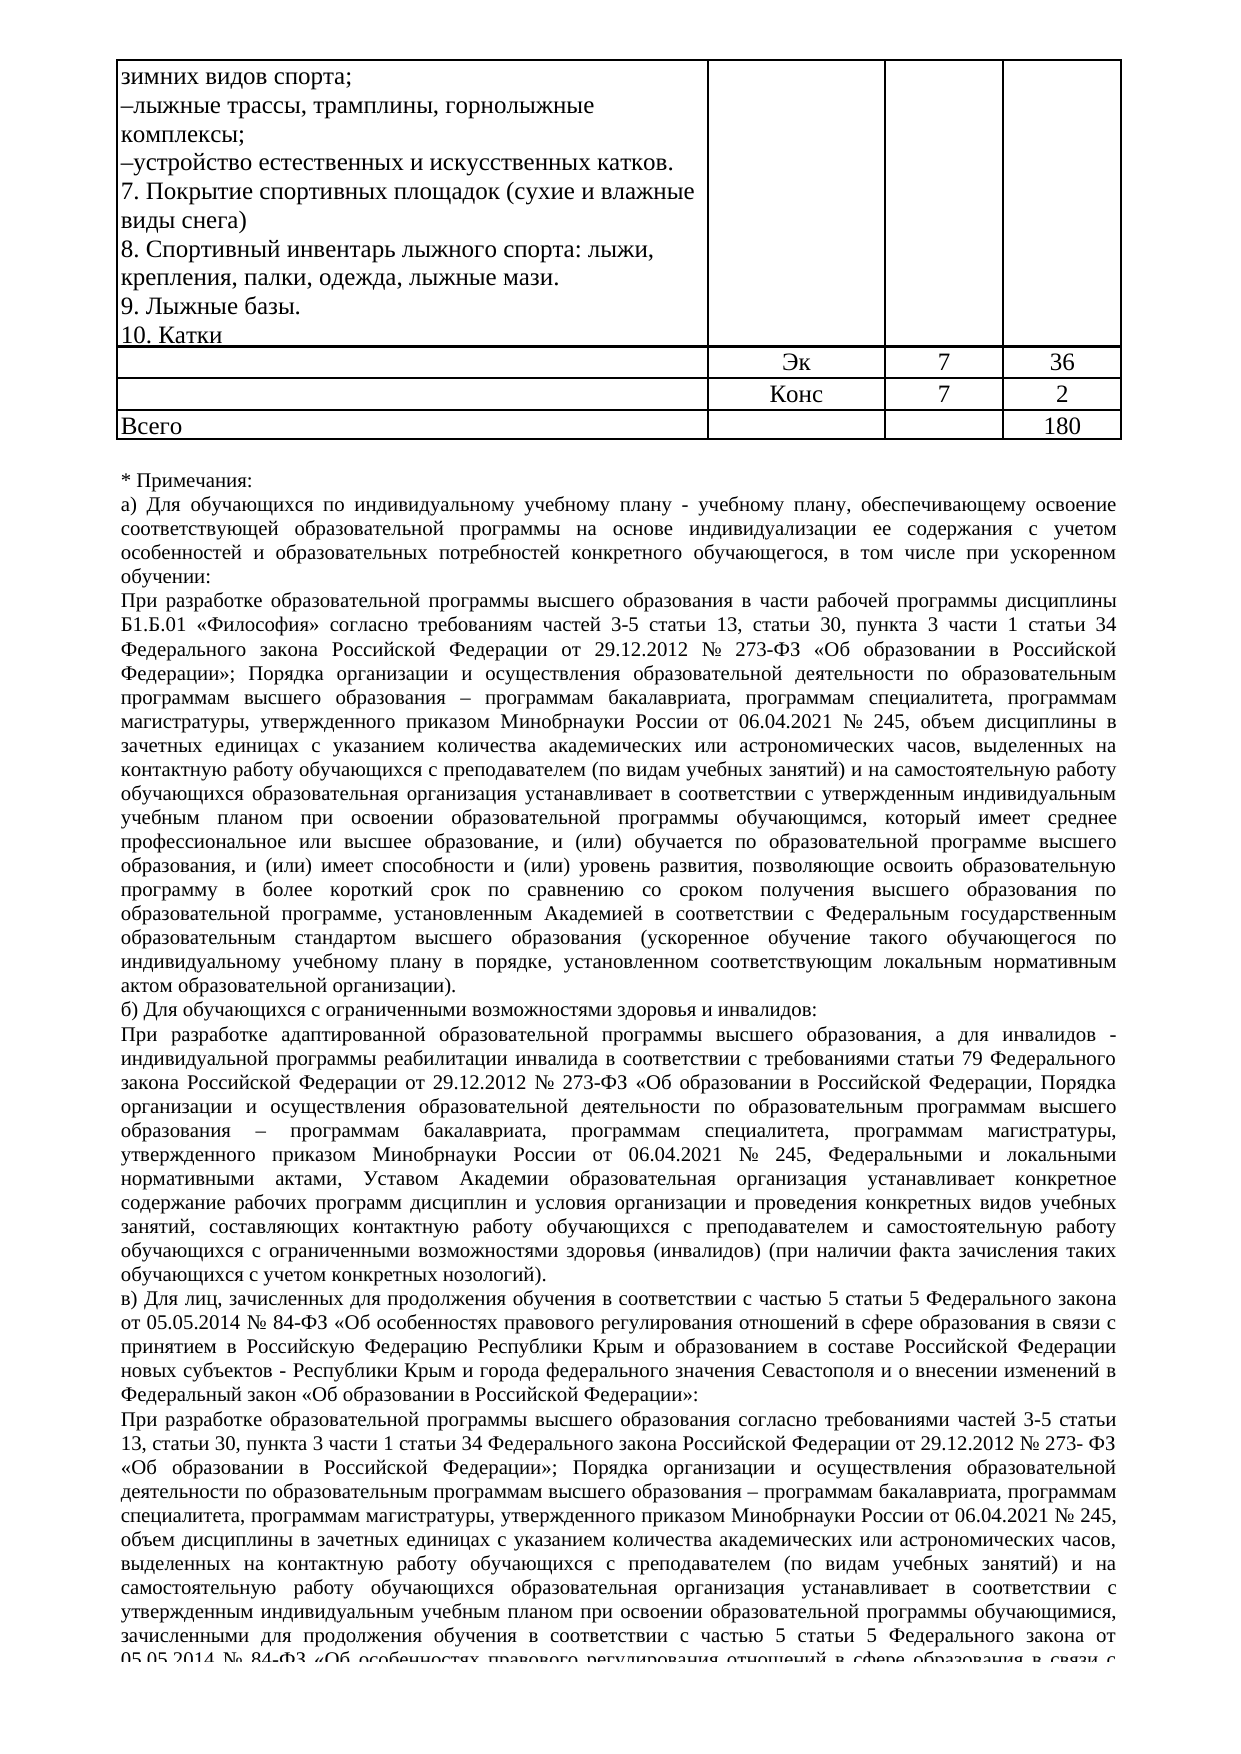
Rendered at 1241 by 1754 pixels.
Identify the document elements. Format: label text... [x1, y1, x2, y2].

table_cell 7 [886, 348, 1002, 377]
table_cell 36 [1004, 348, 1120, 377]
table_cell 7 [886, 379, 1002, 409]
table_cell [709, 411, 884, 437]
table_cell [886, 411, 1002, 437]
table_cell * Примечания: а) Для обучающихся по индивидуальному учебному плану - учебному плану, обеспечивающему освоение соответствующей образовательной программы на основе индивидуализации ее содержания с учетом особенностей и образовательных потребностей конкретного обучающегося, в том числе при ускоренном обучении: При разработке образовательной программы высшего образования в части рабочей программы дисциплины Б1.Б.01 «Философия» согласно требованиям частей 3-5 статьи 13, статьи 30, пункта 3 части 1 статьи 34 Федерального закона Российской Федерации от 29.12.2012 № 273-ФЗ «Об образовании в Российской Федерации»; Порядка организации и осуществления образовательной деятельности по образовательным программам высшего образования – программам бакалавриата, программам специалитета, программам магистратуры, утвержденного приказом Минобрнауки России от 06.04.2021 № 245, объем дисциплины в зачетных единицах с указанием количества академических или астрономических часов, выделенных на контактную работу обучающихся с преподавателем (по видам учебных занятий) и на самостоятельную работу обучающихся образовательная организация устанавливает в соответствии с утвержденным индивидуальным учебным планом при освоении образовательной программы обучающимся, который имеет среднее профессиональное или высшее образование, и (или) обучается по образовательной программе высшего образования, и (или) имеет способности и (или) уровень развития, позволяющие освоить образовательную программу в более короткий срок по сравнению со сроком получения высшего образования по образовательной программе, установленным Академией в соответствии с Федеральным государственным образовательным стандартом высшего образования (ускоренное обучение такого обучающегося по индивидуальному учебному плану в порядке, установленном соответствующим локальным нормативным актом образовательной организации). б) Для обучающихся с ограниченными возможностями здоровья и инвалидов: При разработке адаптированной образовательной программы высшего образования, а для инвалидов - индивидуальной программы реабилитации инвалида в соответствии с требованиями статьи 79 Федерального закона Российской Федерации от 29.12.2012 № 273-ФЗ «Об образовании в Российской Федерации, Порядка организации и осуществления образовательной деятельности по образовательным программам высшего образования – программам бакалавриата, программам специалитета, программам магистратуры, утвержденного приказом Минобрнауки России от 06.04.2021 № 245, Федеральными и локальными нормативными актами, Уставом Академии образовательная организация устанавливает конкретное содержание рабочих программ дисциплин и условия организации и проведения конкретных видов учебных занятий, составляющих контактную работу обучающихся с преподавателем и самостоятельную работу обучающихся с ограниченными возможностями здоровья (инвалидов) (при наличии факта зачисления таких обучающихся с учетом конкретных нозологий). в) Для лиц, зачисленных для продолжения обучения в соответствии с частью 5 статьи 5 Федерального закона от 05.05.2014 № 84-ФЗ «Об особенностях правового регулирования отношений в сфере образования в связи с принятием в Российскую Федерацию Республики Крым и образованием в составе Российской Федерации новых субъектов - Республики Крым и города федерального значения Севастополя и о внесении изменений в Федеральный закон «Об образовании в Российской Федерации»: При разработке образовательной программы высшего образования согласно требованиями частей 3-5 статьи 13, статьи 30, пункта 3 части 1 статьи 34 Федерального закона Российской Федерации от 29.12.2012 № 273- ФЗ «Об образовании в Российской Федерации»; Порядка организации и осуществления образовательной деятельности по образовательным программам высшего образования – программам бакалавриата, программам специалитета, программам магистратуры, утвержденного приказом Минобрнауки России от 06.04.2021 № 245, объем дисциплины в зачетных единицах с указанием количества академических или астрономических часов, выделенных на контактную работу обучающихся с преподавателем (по видам учебных занятий) и на самостоятельную работу обучающихся образовательная организация устанавливает в соответствии с утвержденным индивидуальным учебным планом при освоении образовательной программы обучающимися, зачисленными для продолжения обучения в соответствии с частью 5 статьи 5 Федерального закона от 05.05.2014 № 84-ФЗ «Об особенностях правового регулирования отношений в сфере образования в связи с принятием в Российскую Федерацию Республики [117, 440, 1121, 1662]
table_header [709, 61, 884, 345]
table_cell Конс [709, 379, 884, 409]
table_cell [118, 348, 707, 377]
table_cell 180 [1004, 411, 1120, 437]
table_header [1004, 61, 1120, 345]
table_cell 2 [1004, 379, 1120, 409]
table_cell Эк [709, 348, 884, 377]
table_header [886, 61, 1002, 345]
table_header зимних видов спорта; –лыжные трассы, трамплины, горнолыжные комплексы; –устройство естественных и искусственных катков. 7. Покрытие спортивных площадок (сухие и влажные виды снега) 8. Спортивный инвентарь лыжного спорта: лыжи, крепления, палки, одежда, лыжные мази. 9. Лыжные базы. 10. Катки [118, 61, 707, 345]
table_cell Всего [118, 411, 707, 437]
table_cell [118, 379, 707, 409]
